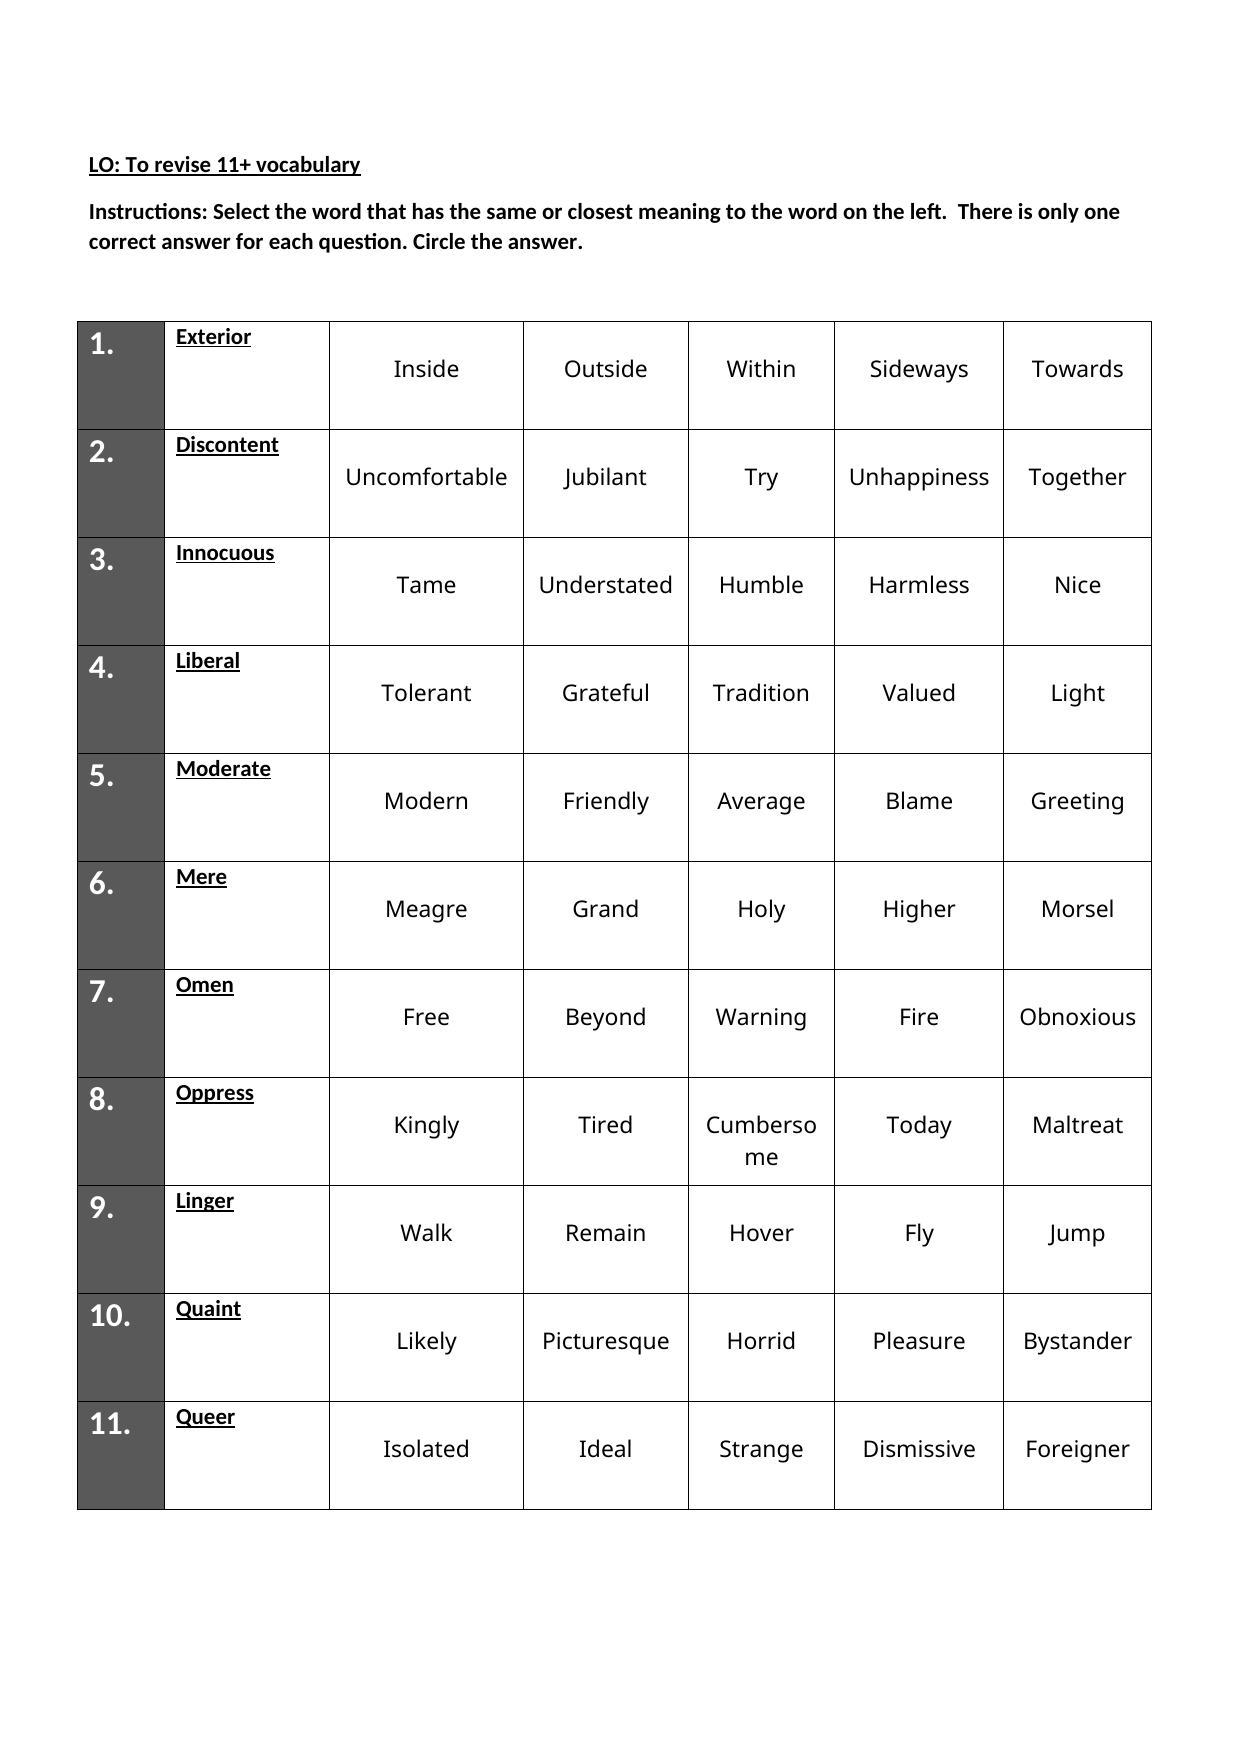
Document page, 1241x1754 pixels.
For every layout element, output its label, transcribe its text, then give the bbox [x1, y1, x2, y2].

table_cell Queer [165, 1402, 329, 1509]
table_cell Kingly [330, 1078, 523, 1185]
table_cell Quaint [165, 1294, 329, 1401]
table_cell 2. [78, 430, 164, 537]
table_cell Holy [689, 862, 834, 969]
table_cell Modern [330, 754, 523, 861]
table_cell Tired [524, 1078, 688, 1185]
table_cell Today [835, 1078, 1003, 1185]
table_cell Friendly [524, 754, 688, 861]
table_cell Average [689, 754, 834, 861]
table_cell Obnoxious [1004, 970, 1151, 1077]
table_cell 10. [78, 1294, 164, 1401]
table_cell Greeting [1004, 754, 1151, 861]
table_cell Discontent [165, 430, 329, 537]
table_cell Meagre [330, 862, 523, 969]
table_cell Harmless [835, 538, 1003, 645]
table_cell 11. [78, 1402, 164, 1509]
table_cell Higher [835, 862, 1003, 969]
table_cell Liberal [165, 646, 329, 753]
table_header Exterior [165, 322, 329, 429]
table_cell Remain [524, 1186, 688, 1293]
table_cell Tame [330, 538, 523, 645]
table_header 1. [78, 322, 164, 429]
text LO: To revise 11+ vocabulary [89, 150, 1152, 178]
table_cell Humble [689, 538, 834, 645]
table_cell 7. [78, 970, 164, 1077]
table_cell Jump [1004, 1186, 1151, 1293]
table_cell 5. [78, 754, 164, 861]
table_cell Strange [689, 1402, 834, 1509]
table_cell Unhappiness [835, 430, 1003, 537]
table_cell Jubilant [524, 430, 688, 537]
table_cell Nice [1004, 538, 1151, 645]
table_cell Moderate [165, 754, 329, 861]
table_header Outside [524, 322, 688, 429]
table_cell Warning [689, 970, 834, 1077]
table_cell Pleasure [835, 1294, 1003, 1401]
table_header Inside [330, 322, 523, 429]
table_cell Fly [835, 1186, 1003, 1293]
table_cell 3. [78, 538, 164, 645]
table_cell 6. [78, 862, 164, 969]
table_cell Maltreat [1004, 1078, 1151, 1185]
table_cell Omen [165, 970, 329, 1077]
table_cell Beyond [524, 970, 688, 1077]
table_cell Grateful [524, 646, 688, 753]
table_cell Foreigner [1004, 1402, 1151, 1509]
table_cell Likely [330, 1294, 523, 1401]
table_cell Mere [165, 862, 329, 969]
table_cell Together [1004, 430, 1151, 537]
table_cell Understated [524, 538, 688, 645]
table_header Sideways [835, 322, 1003, 429]
table_cell Valued [835, 646, 1003, 753]
table_cell Tolerant [330, 646, 523, 753]
table_cell Isolated [330, 1402, 523, 1509]
table_cell Hover [689, 1186, 834, 1293]
table_cell Innocuous [165, 538, 329, 645]
table_cell 9. [78, 1186, 164, 1293]
table_cell Picturesque [524, 1294, 688, 1401]
table_cell Light [1004, 646, 1151, 753]
table_cell 4. [78, 646, 164, 753]
table_cell Linger [165, 1186, 329, 1293]
table_cell Tradition [689, 646, 834, 753]
table_cell Uncomfortable [330, 430, 523, 537]
table_cell Cumbersome [689, 1078, 834, 1185]
table_cell Free [330, 970, 523, 1077]
table_cell Bystander [1004, 1294, 1151, 1401]
table_cell Ideal [524, 1402, 688, 1509]
table_cell Horrid [689, 1294, 834, 1401]
text Instructions: Select the word that has the same or closest meaning to the word on the left. There is only one correct answer for each question. Circle the answer. [89, 197, 1152, 255]
table_header Towards [1004, 322, 1151, 429]
table_cell Morsel [1004, 862, 1151, 969]
table_cell Grand [524, 862, 688, 969]
table_header Within [689, 322, 834, 429]
table_cell Blame [835, 754, 1003, 861]
table_cell 8. [78, 1078, 164, 1185]
table_cell Walk [330, 1186, 523, 1293]
table_cell Try [689, 430, 834, 537]
table_cell Dismissive [835, 1402, 1003, 1509]
table_cell Oppress [165, 1078, 329, 1185]
table_cell Fire [835, 970, 1003, 1077]
